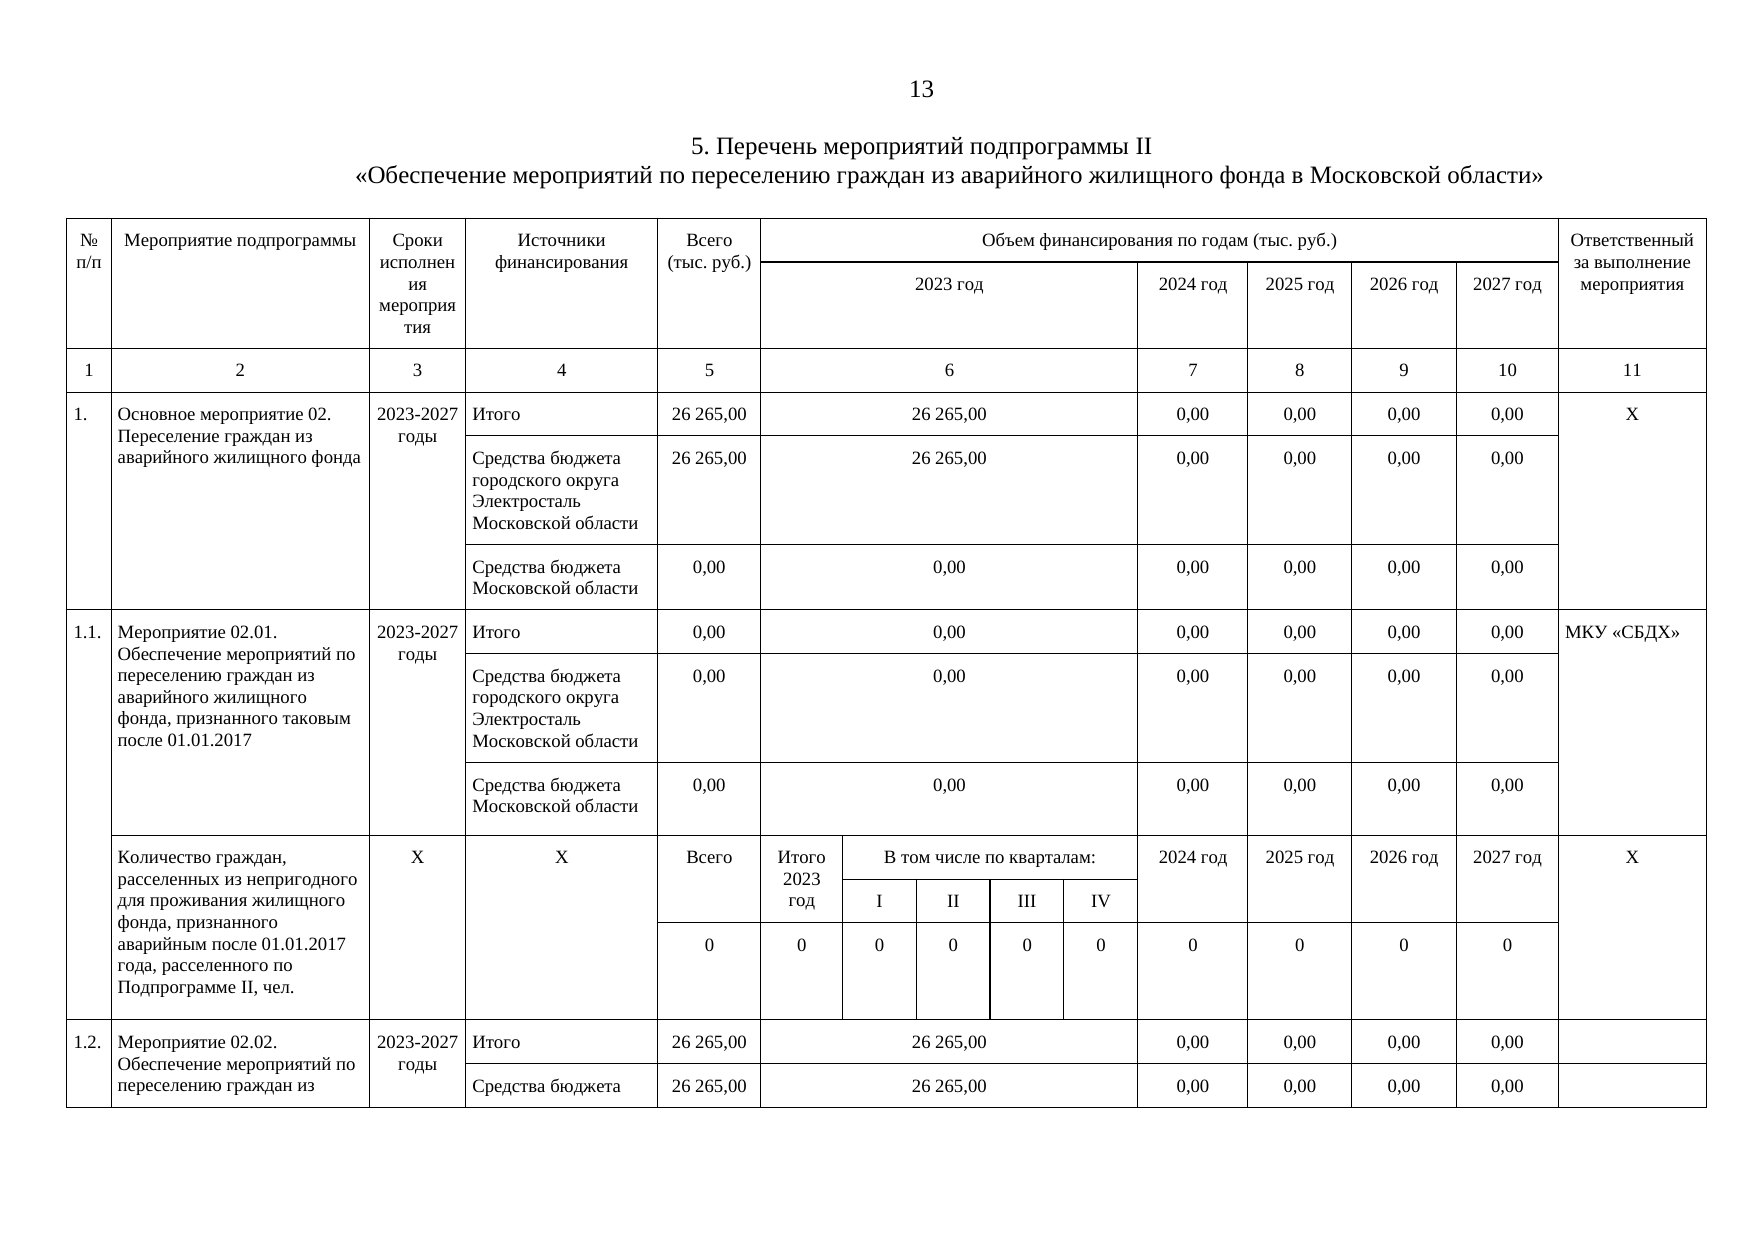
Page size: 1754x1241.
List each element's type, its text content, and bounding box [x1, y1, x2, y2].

table_cell 0,00 [1138, 763, 1247, 834]
table_cell 2026 год [1352, 836, 1456, 922]
table_cell Х [1559, 393, 1706, 609]
table_cell 7 [1138, 349, 1247, 392]
table_cell 2024 год [1138, 836, 1247, 922]
table_cell 0,00 [1138, 1020, 1247, 1063]
table_cell 0,00 [1457, 1064, 1558, 1107]
table_cell 0,00 [1352, 1064, 1456, 1107]
table_cell Итого [466, 1020, 657, 1063]
table_cell 0 [843, 923, 916, 1019]
table_cell 0,00 [1457, 763, 1558, 834]
table_cell Мероприятие 02.02. Обеспечение мероприятий по переселению граждан из непригодного для проживания жилищного фонда, признанного аварийными до 01.01.2017 [112, 1020, 369, 1107]
table_cell 0,00 [1248, 436, 1351, 544]
table_cell 2023-2027 годы [370, 1020, 465, 1107]
table_cell В том числе по кварталам: [843, 836, 1137, 878]
table_header Всего (тыс. руб.) [658, 219, 760, 348]
text 5. Перечень мероприятий подпрограммы II [177, 131, 1665, 160]
table_cell 0,00 [1248, 610, 1351, 653]
table_cell 26 265,00 [761, 393, 1137, 435]
table_cell 26 265,00 [658, 436, 760, 544]
table_cell 8 [1248, 349, 1351, 392]
text «Обеспечение мероприятий по переселению граждан из аварийного жилищного фонда в Московской области» [177, 160, 1665, 189]
table_cell 0 [1248, 923, 1351, 1019]
table_cell Средства бюджета городского округа Электросталь Московской области [466, 654, 657, 762]
table_cell 0,00 [1248, 654, 1351, 762]
table_cell 0,00 [1352, 1020, 1456, 1063]
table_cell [466, 1064, 657, 1107]
table_cell Количество граждан, расселенных из непригодного для проживания жилищного фонда, признанного аварийным после 01.01.2017 года, расселенного по Подпрограмме II, чел. [112, 836, 369, 1019]
table_cell Мероприятие 02.01. Обеспечение мероприятий по переселению граждан из аварийного жилищного фонда, признанного таковым после 01.01.2017 [112, 610, 369, 834]
table_cell 0,00 [1457, 654, 1558, 762]
table_cell 0,00 [1138, 545, 1247, 609]
table_cell 0 [761, 923, 842, 1019]
table_cell II [917, 880, 989, 922]
table_cell 0,00 [1248, 1064, 1351, 1107]
table_cell 0,00 [1138, 436, 1247, 544]
table_cell МКУ «СБДХ» [1559, 610, 1706, 834]
table_cell 5 [658, 349, 760, 392]
table_cell 0,00 [761, 654, 1137, 762]
table_cell 26 265,00 [658, 1064, 760, 1107]
table_cell 0,00 [1138, 1064, 1247, 1107]
table_cell 0,00 [1352, 393, 1456, 435]
table_cell 2024 год [1138, 263, 1247, 348]
table_cell 6 [761, 349, 1137, 392]
table_cell 2023-2027 годы [370, 393, 465, 609]
table_cell 0,00 [761, 545, 1137, 609]
table_cell 0,00 [1457, 1020, 1558, 1063]
table_header № п/п [67, 219, 111, 348]
table_cell 1.1. [67, 610, 111, 1019]
table_cell 0 [917, 923, 989, 1019]
table_cell 0,00 [1457, 436, 1558, 544]
table_cell 0,00 [1138, 654, 1247, 762]
table_header Ответственный за выполнение мероприятия [1559, 219, 1706, 348]
table_cell 1. [67, 393, 111, 609]
table_cell Средства бюджета городского округа Электросталь Московской области [466, 436, 657, 544]
table_cell I [843, 880, 916, 922]
table_cell 0,00 [1138, 393, 1247, 435]
table_cell 1.2. [67, 1020, 111, 1107]
table_cell [1559, 1020, 1706, 1063]
table_header Объем финансирования по годам (тыс. руб.) [761, 219, 1558, 261]
table_cell 2 [112, 349, 369, 392]
table_cell 3 [370, 349, 465, 392]
table_cell 0 [1352, 923, 1456, 1019]
table_header Сроки исполнения мероприятия [370, 219, 465, 348]
table_cell 9 [1352, 349, 1456, 392]
table_cell Средства бюджета Московской области [466, 545, 657, 609]
table_cell 2027 год [1457, 263, 1558, 348]
table_cell X [466, 836, 657, 1019]
table_cell Всего [658, 836, 760, 922]
table_cell 10 [1457, 349, 1558, 392]
table_cell Итого [466, 610, 657, 653]
table_cell 26 265,00 [658, 393, 760, 435]
table_cell X [370, 836, 465, 1019]
table_cell X [1559, 836, 1706, 1019]
table_cell 0,00 [1248, 393, 1351, 435]
table_cell 0,00 [1248, 545, 1351, 609]
table_cell 2025 год [1248, 836, 1351, 922]
table_cell 0,00 [1138, 610, 1247, 653]
table_cell III [991, 880, 1063, 922]
table_cell 0,00 [1457, 393, 1558, 435]
table_cell 0 [1457, 923, 1558, 1019]
table_cell 0,00 [658, 763, 760, 834]
table_cell 2027 год [1457, 836, 1558, 922]
table_cell 2026 год [1352, 263, 1456, 348]
table_cell 0 [1064, 923, 1137, 1019]
table_cell 26 265,00 [658, 1020, 760, 1063]
table_header Источники финансирования [466, 219, 657, 348]
table_cell 0,00 [1248, 763, 1351, 834]
table_cell 0,00 [761, 610, 1137, 653]
table_cell 0,00 [1352, 545, 1456, 609]
table_header Мероприятие подпрограммы [112, 219, 369, 348]
table_cell 0,00 [658, 610, 760, 653]
table_cell 0,00 [1457, 545, 1558, 609]
table_cell Средства бюджета Московской области [466, 763, 657, 834]
table_cell 2025 год [1248, 263, 1351, 348]
table_cell 26 265,00 [761, 1020, 1137, 1063]
table_cell Итого 2023 год [761, 836, 842, 922]
table_cell Основное мероприятие 02. Переселение граждан из аварийного жилищного фонда [112, 393, 369, 609]
table_cell 11 [1559, 349, 1706, 392]
table_cell 0,00 [658, 545, 760, 609]
table_cell 4 [466, 349, 657, 392]
table_cell 0,00 [1352, 763, 1456, 834]
table_cell 26 265,00 [761, 1064, 1137, 1107]
table_cell 0,00 [658, 654, 760, 762]
table_cell [1559, 1064, 1706, 1107]
table_cell 0,00 [1352, 436, 1456, 544]
table_cell 0,00 [1352, 610, 1456, 653]
table_cell 0,00 [761, 763, 1137, 834]
table_cell 0,00 [1248, 1020, 1351, 1063]
table_cell 0 [1138, 923, 1247, 1019]
table_cell Итого [466, 393, 657, 435]
table_cell 2023 год [761, 263, 1137, 348]
table_cell 0,00 [1457, 610, 1558, 653]
table_cell 26 265,00 [761, 436, 1137, 544]
table_cell 0 [658, 923, 760, 1019]
table_cell IV [1064, 880, 1137, 922]
table_cell 0,00 [1352, 654, 1456, 762]
table_cell 1 [67, 349, 111, 392]
table_cell 0 [991, 923, 1063, 1019]
table_cell 2023-2027 годы [370, 610, 465, 834]
